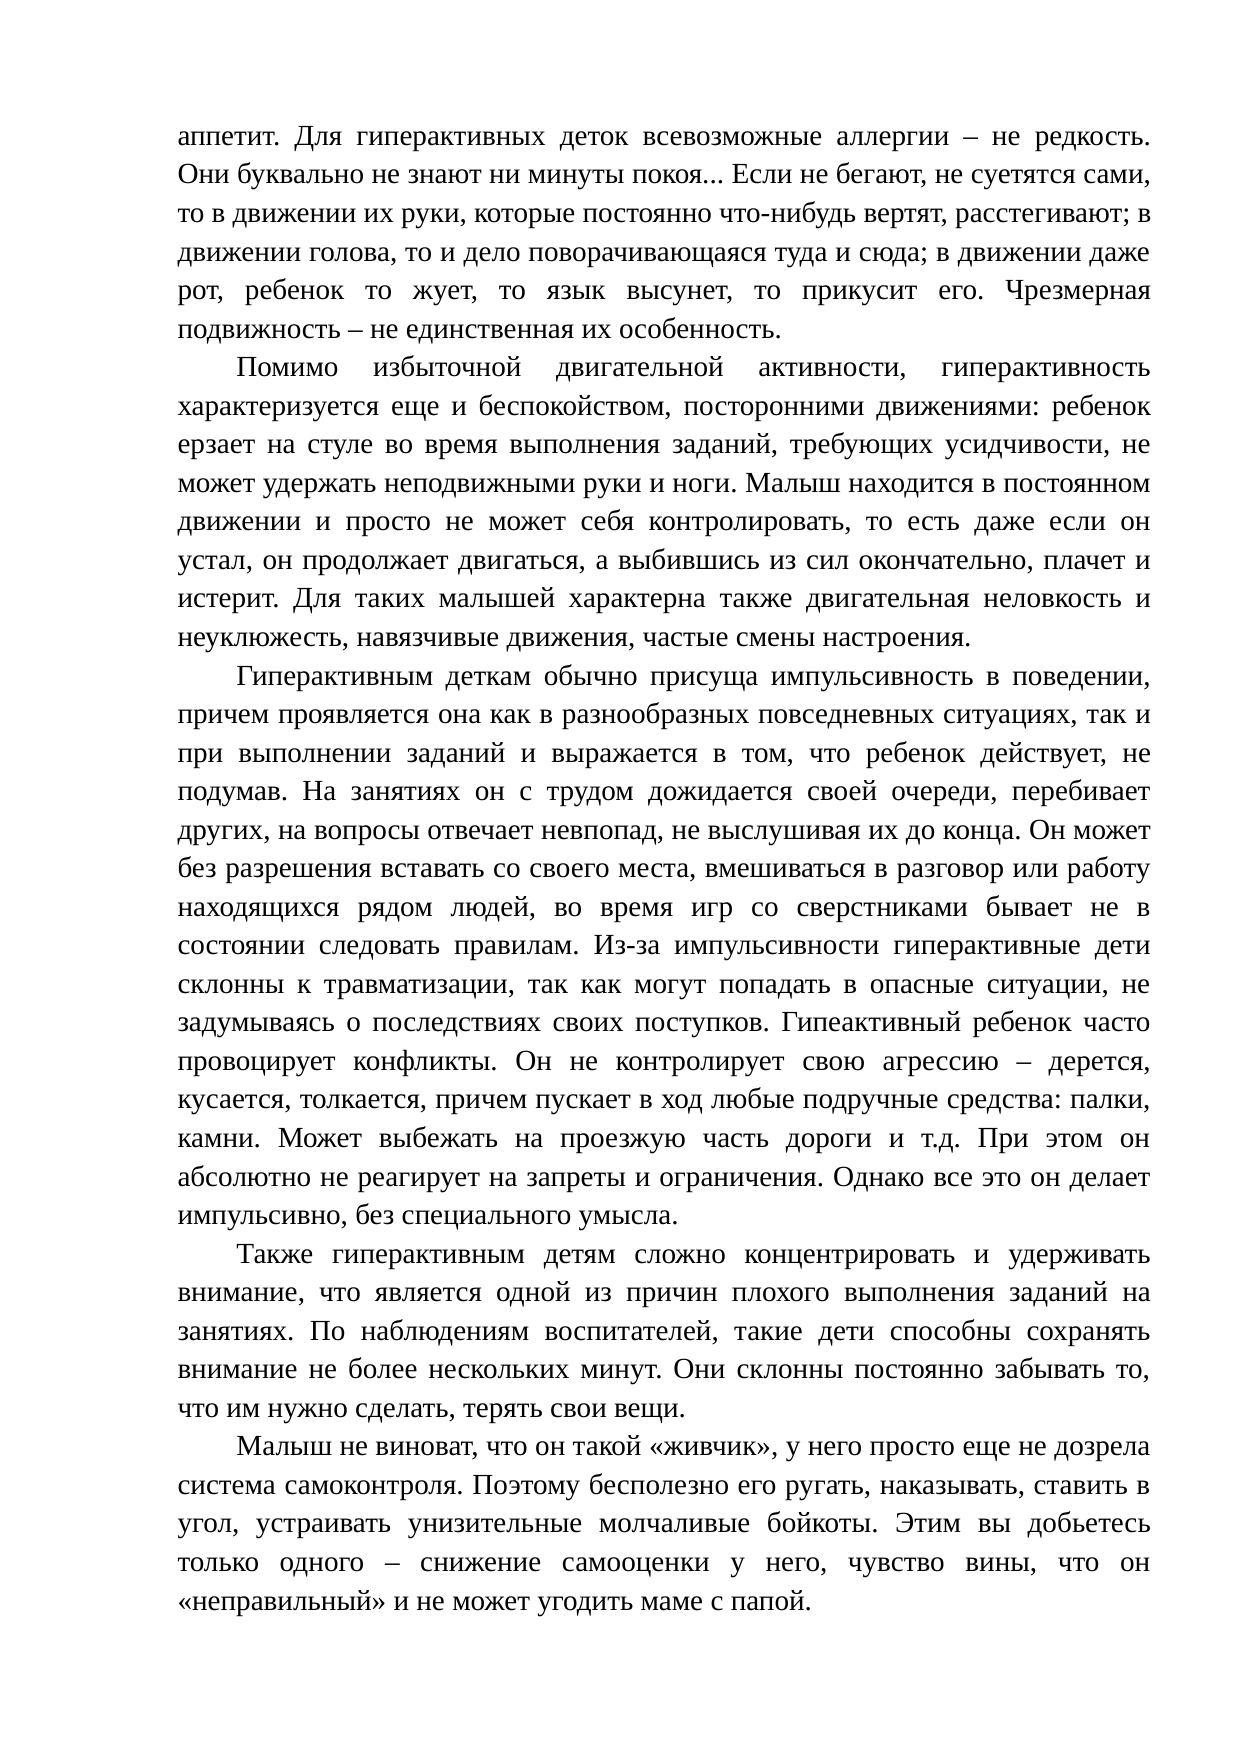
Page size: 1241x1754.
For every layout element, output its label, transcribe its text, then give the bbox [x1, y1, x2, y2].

text Помимо избыточной двигательной активности, гиперактивность характеризуется еще и беспокойством, посторонними движениями: ребенок ерзает на стуле во время выполнения заданий, требующих усидчивости, не может удержать неподвижными руки и ноги. Малыш находится в постоянном движении и просто не может себя контролировать, то есть даже если он устал, он продолжает двигаться, а выбившись из сил окончательно, плачет и истерит. Для таких малышей характерна также двигательная неловкость и неуклюжесть, навязчивые движения, частые смены настроения. [177, 349, 1152, 653]
text Гиперактивным деткам обычно присуща импульсивность в поведении, причем проявляется она как в разнообразных повседневных ситуациях, так и при выполнении заданий и выражается в том, что ребенок действует, не подумав. На занятиях он с трудом дожидается своей очереди, перебивает других, на вопросы отвечает невпопад, не выслушивая их до конца. Он может без разрешения вставать со своего места, вмешиваться в разговор или работу находящихся рядом людей, во время игр со сверстниками бывает не в состоянии следовать правилам. Из-за импульсивности гиперактивные дети склонны к травматизации, так как могут попадать в опасные ситуации, не задумываясь о последствиях своих поступков. Гипеактивный ребенок часто провоцирует конфликты. Он не контролирует свою агрессию – дерется, кусается, толкается, причем пускает в ход любые подручные средства: палки, камни. Может выбежать на проезжую часть дороги и т.д. При этом он абсолютно не реагирует на запреты и ограничения. Однако все это он делает импульсивно, без специального умысла. [177, 658, 1152, 1231]
text Также гиперактивным детям сложно концентрировать и удерживать внимание, что является одной из причин плохого выполнения заданий на занятиях. По наблюдениям воспитателей, такие дети способны сохранять внимание не более нескольких минут. Они склонны постоянно забывать то, что им нужно сделать, терять свои вещи. [177, 1236, 1152, 1423]
text Малыш не виноват, что он такой «живчик», у него просто еще не дозрела система самоконтроля. Поэтому бесполезно его ругать, наказывать, ставить в угол, устраивать унизительные молчаливые бойкоты. Этим вы добьетесь только одного – снижение самооценки у него, чувство вины, что он «неправильный» и не может угодить маме с папой. [177, 1428, 1152, 1616]
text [177, 118, 1152, 344]
